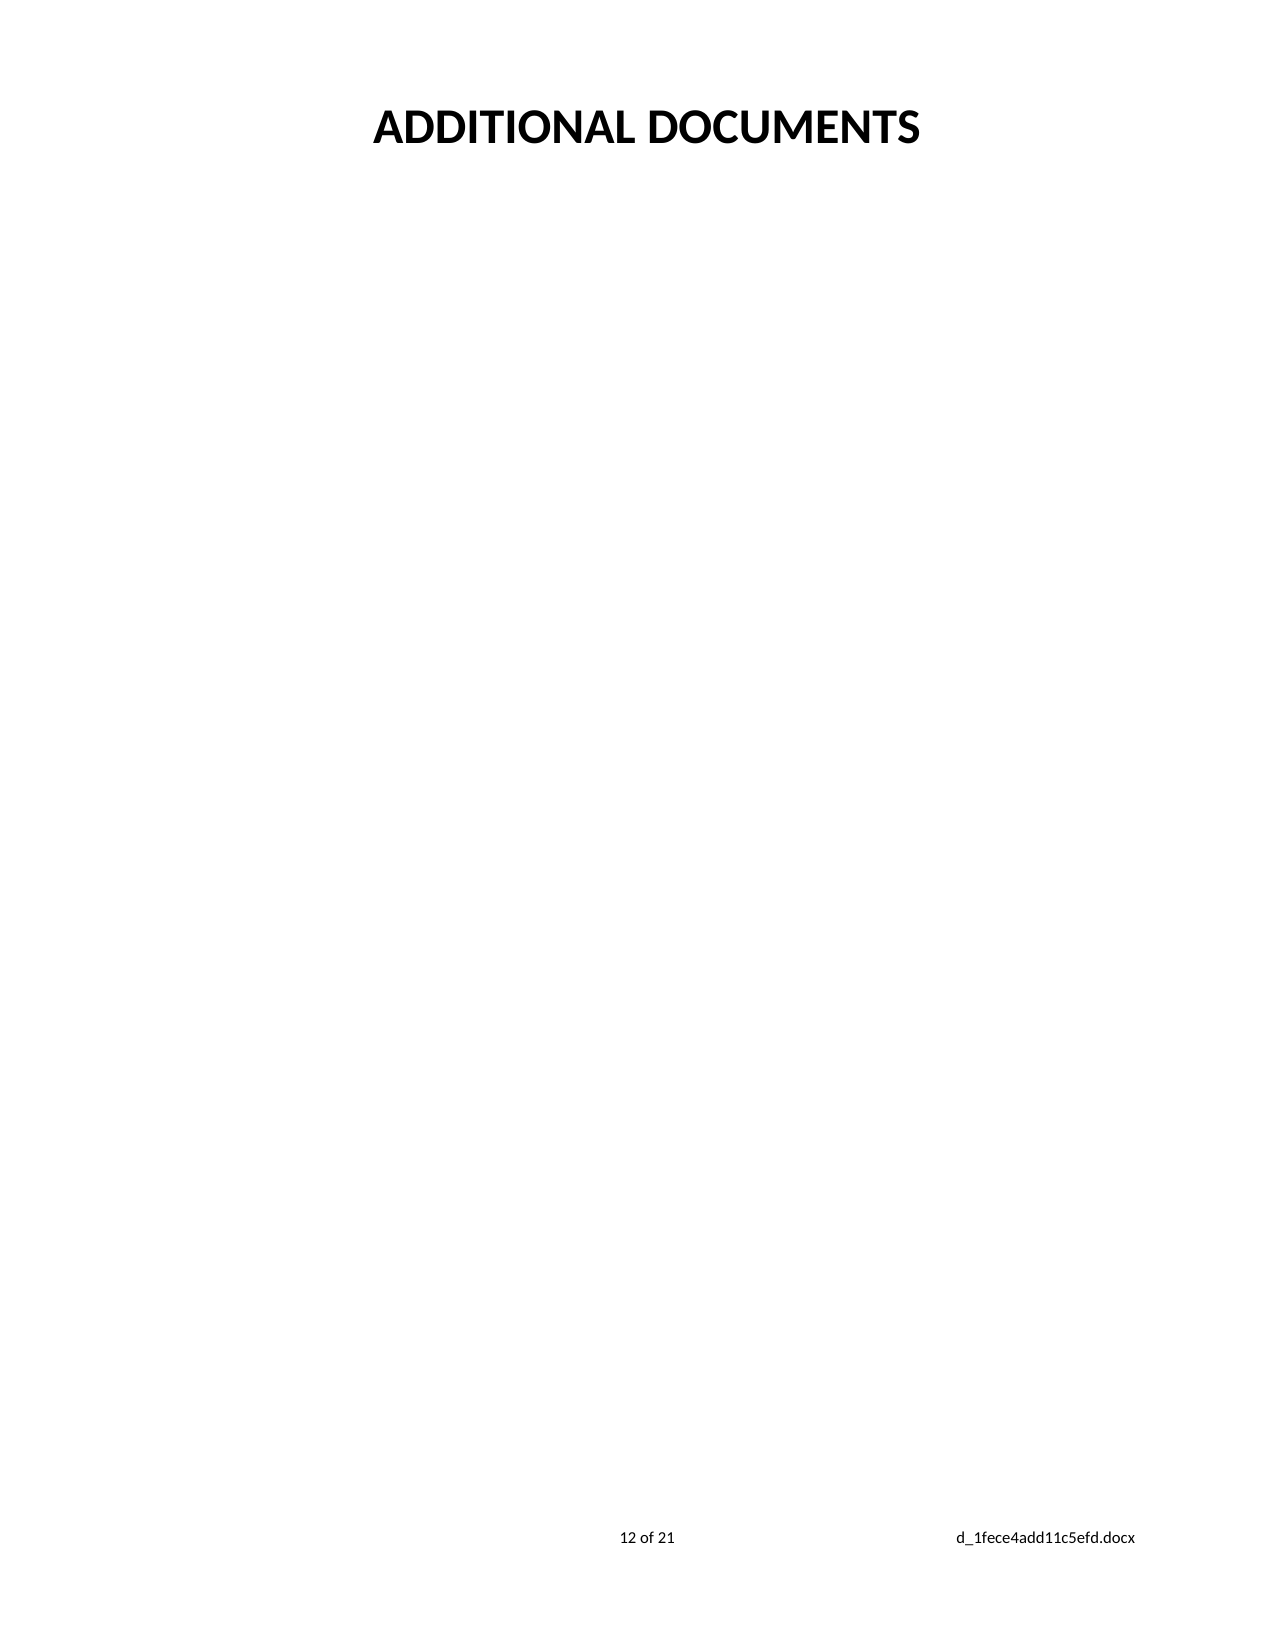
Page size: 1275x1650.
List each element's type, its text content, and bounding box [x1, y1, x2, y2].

text ADDITIONAL DOCUMENTS [131, 94, 1162, 156]
